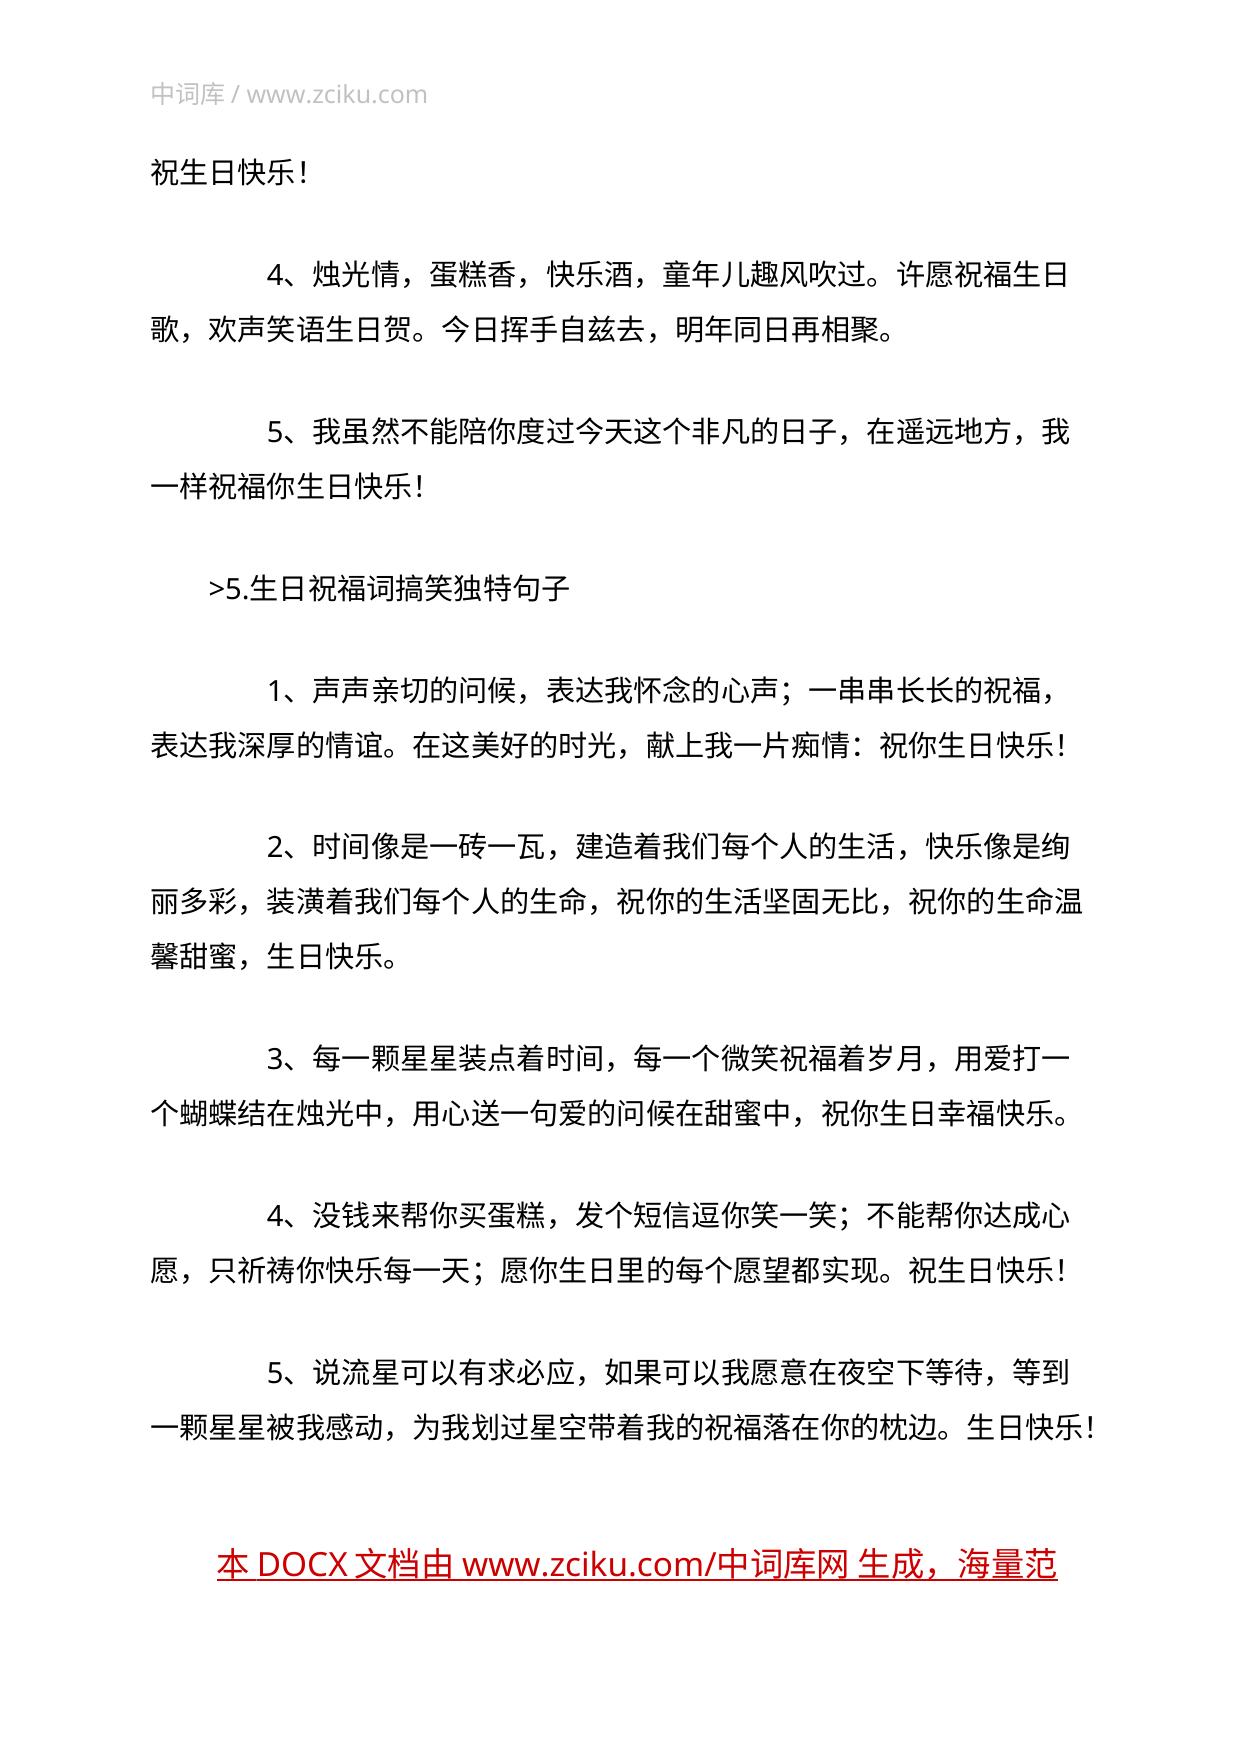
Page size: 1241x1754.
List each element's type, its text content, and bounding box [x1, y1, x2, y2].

text 4、烛光情，蛋糕香，快乐酒，童年儿趣风吹过。许愿祝福生日歌，欢声笑语生日贺。今日挥手自兹去，明年同日再相聚。 [150, 252, 1090, 349]
text 5、说流星可以有求必应，如果可以我愿意在夜空下等待，等到一颗星星被我感动，为我划过星空带着我的祝福落在你的枕边。生日快乐！ [150, 1349, 1090, 1447]
text 2、时间像是一砖一瓦，建造着我们每个人的生活，快乐像是绚丽多彩，装潢着我们每个人的生命，祝你的生活坚固无比，祝你的生命温馨甜蜜，生日快乐。 [150, 824, 1090, 976]
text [150, 1537, 1090, 1586]
text 3、每一颗星星装点着时间，每一个微笑祝福着岁月，用爱打一个蝴蝶结在烛光中，用心送一句爱的问候在甜蜜中，祝你生日幸福快乐。 [150, 1036, 1090, 1133]
text >5.生日祝福词搞笑独特句子 [150, 565, 1090, 608]
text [150, 150, 1090, 192]
text 4、没钱来帮你买蛋糕，发个短信逗你笑一笑；不能帮你达成心愿，只祈祷你快乐每一天；愿你生日里的每个愿望都实现。祝生日快乐！ [150, 1192, 1090, 1290]
text 1、声声亲切的问候，表达我怀念的心声；一串串长长的祝福，表达我深厚的情谊。在这美好的时光，献上我一片痴情：祝你生日快乐！ [150, 667, 1090, 764]
text 5、我虽然不能陪你度过今天这个非凡的日子，在遥远地方，我一样祝福你生日快乐！ [150, 408, 1090, 506]
